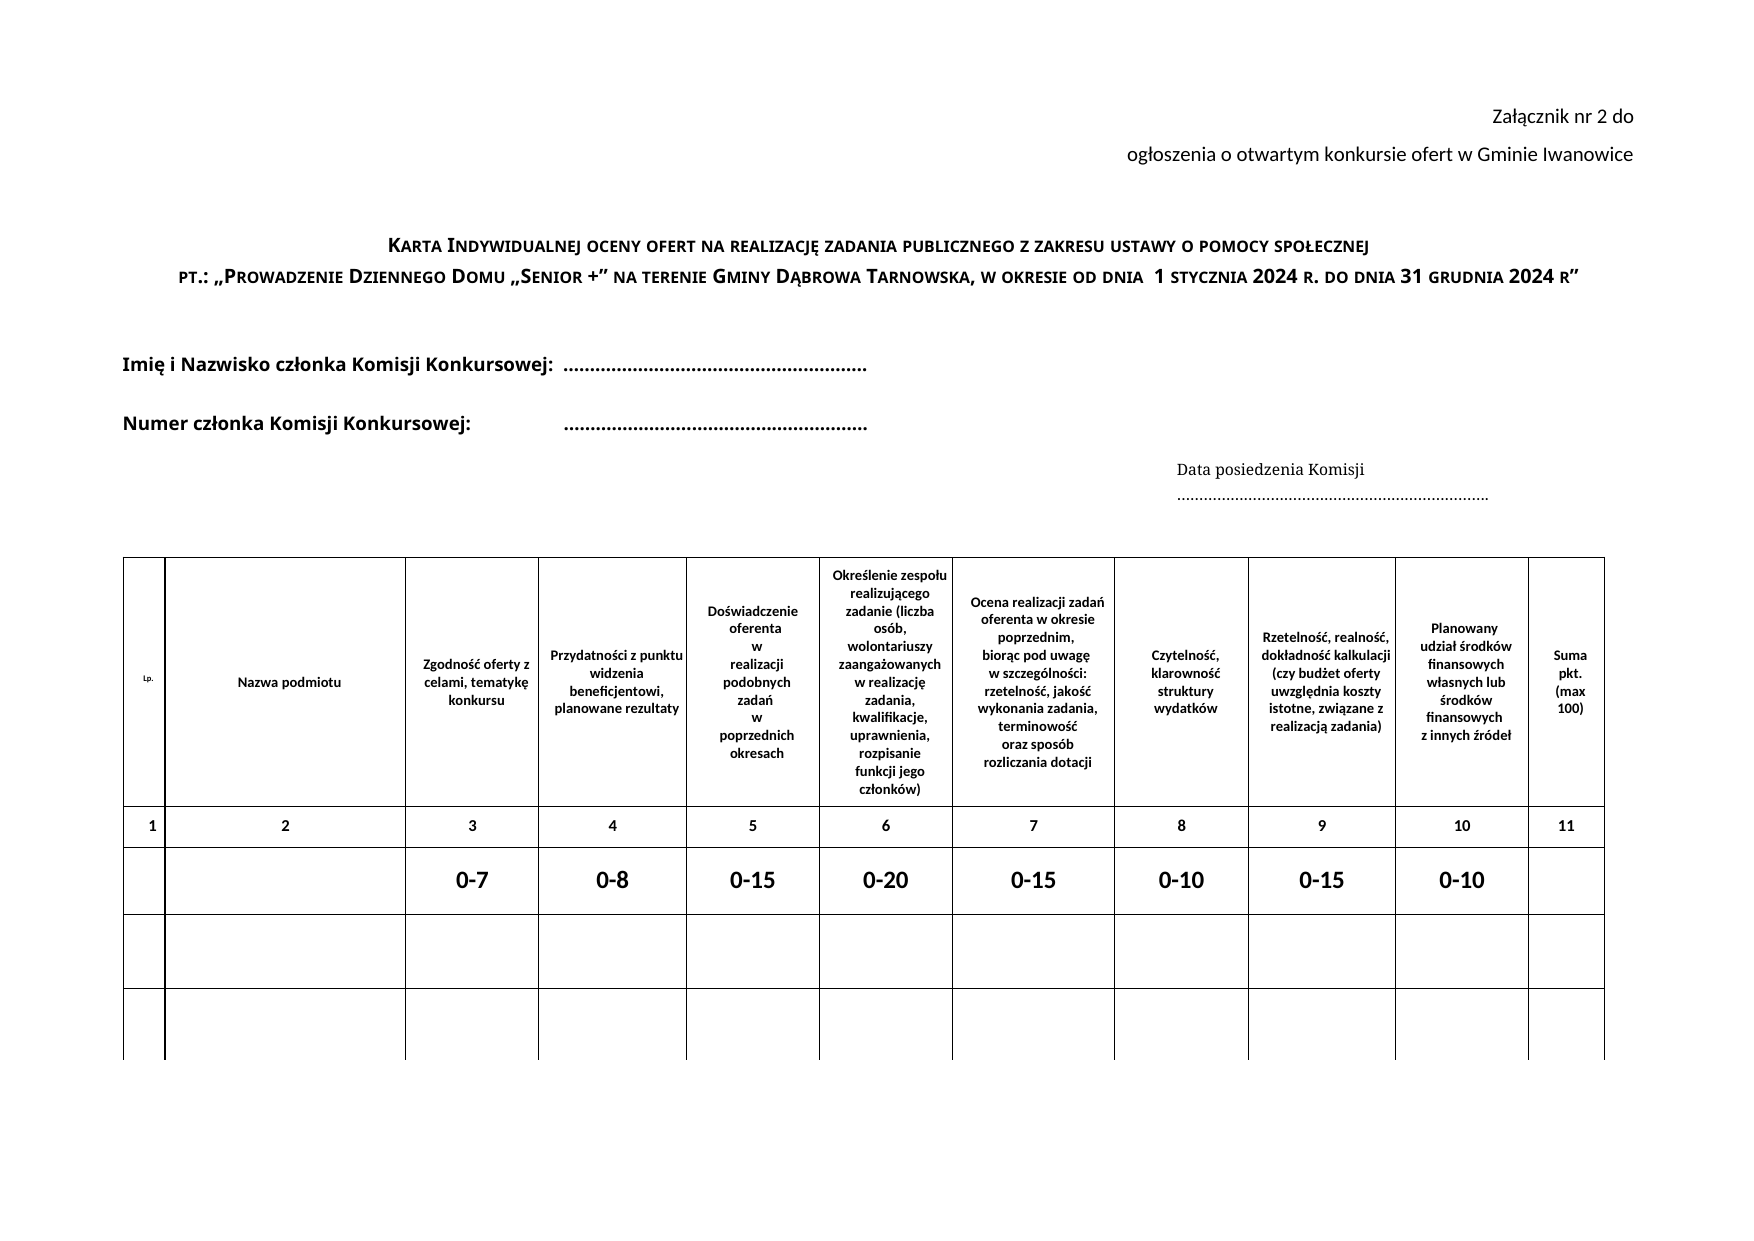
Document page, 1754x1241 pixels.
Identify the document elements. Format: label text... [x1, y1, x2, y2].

table_header Zgodność oferty z celami, tematykę konkursu [406, 558, 538, 806]
table_cell [166, 989, 405, 1060]
table_cell 3 [406, 807, 538, 847]
table_cell 5 [687, 807, 819, 847]
text Imię i Nazwisko członka Komisji Konkursowej: ………………………………………………… [122, 352, 1634, 377]
table_cell 0-7 [406, 848, 538, 914]
table_cell 0-15 [687, 848, 819, 914]
table_cell [539, 915, 686, 988]
table_cell [124, 989, 164, 1060]
table_cell [406, 915, 538, 988]
table_cell 7 [953, 807, 1114, 847]
table_cell [1249, 989, 1395, 1060]
table_cell 11 [1529, 807, 1604, 847]
table_cell 4 [539, 807, 686, 847]
table_cell 6 [820, 807, 952, 847]
text Załącznik nr 2 do [122, 103, 1634, 129]
table_header Doświadczenie oferenta w realizacji podobnych zadań w poprzednich okresach [687, 558, 819, 806]
table_header Przydatności z punktu widzenia beneficjentowi, planowane rezultaty [539, 558, 686, 806]
table_cell [820, 915, 952, 988]
table_cell [1115, 915, 1248, 988]
table_cell 8 [1115, 807, 1248, 847]
table_cell [1249, 915, 1395, 988]
table_cell [539, 989, 686, 1060]
table_cell 0-8 [539, 848, 686, 914]
table_cell 0-20 [820, 848, 952, 914]
table_cell [953, 989, 1114, 1060]
table_cell 1 [124, 807, 164, 847]
table_header Określenie zespołu realizującego zadanie (liczba osób, wolontariuszy zaangażowanych w realizację zadania, kwalifikacje, uprawnienia, rozpisanie funkcji jego członków) [820, 558, 952, 806]
table_cell 0-10 [1396, 848, 1528, 914]
table_cell [687, 915, 819, 988]
table_header Nazwa podmiotu [166, 558, 405, 806]
table_cell [166, 848, 405, 914]
table_cell [687, 989, 819, 1060]
table_cell [820, 989, 952, 1060]
table_cell [953, 915, 1114, 988]
table_cell [1529, 915, 1604, 988]
table_header Ocena realizacji zadań oferenta w okresie poprzednim, biorąc pod uwagę w szczególności: rzetelność, jakość wykonania zadania, terminowość oraz sposób rozliczania dotacji [953, 558, 1114, 806]
text Karta Indywidualnej oceny ofert na realizację zadania publicznego z zakresu ustawy o pomocy społecznej pt.: „Prowadzenie Dziennego Domu „Senior +” na terenie Gminy Dąbrowa Tarnowska, w okresie od dnia 1 stycznia 2024 r. do dnia 31 grudnia 2024 r” [122, 231, 1634, 289]
table_cell [1396, 989, 1528, 1060]
text Data posiedzenia Komisji ……………………………………………………………. [1177, 459, 1634, 505]
table_cell [1396, 915, 1528, 988]
table_cell 10 [1396, 807, 1528, 847]
table_cell [406, 989, 538, 1060]
table_cell 0-15 [1249, 848, 1395, 914]
table_header Rzetelność, realność, dokładność kalkulacji (czy budżet oferty uwzględnia koszty istotne, związane z realizacją zadania) [1249, 558, 1395, 806]
table_header Lp. [124, 558, 164, 806]
table_cell 9 [1249, 807, 1395, 847]
table_header Planowany udział środków finansowych własnych lub środków finansowych z innych źródeł [1396, 558, 1528, 806]
table_cell [1115, 989, 1248, 1060]
table_cell [1529, 989, 1604, 1060]
table_cell [124, 848, 164, 914]
text Numer członka Komisji Konkursowej: ………………………………………………… [122, 410, 1634, 436]
table_cell [1529, 848, 1604, 914]
table_cell [124, 915, 164, 988]
table_cell 0-15 [953, 848, 1114, 914]
table_header Czytelność, klarowność struktury wydatków [1115, 558, 1248, 806]
table_cell 2 [166, 807, 405, 847]
text ogłoszenia o otwartym konkursie ofert w Gminie Iwanowice [122, 141, 1634, 167]
table_cell 0-10 [1115, 848, 1248, 914]
table_cell [166, 915, 405, 988]
table_header Suma pkt. (max 100) [1529, 558, 1604, 806]
